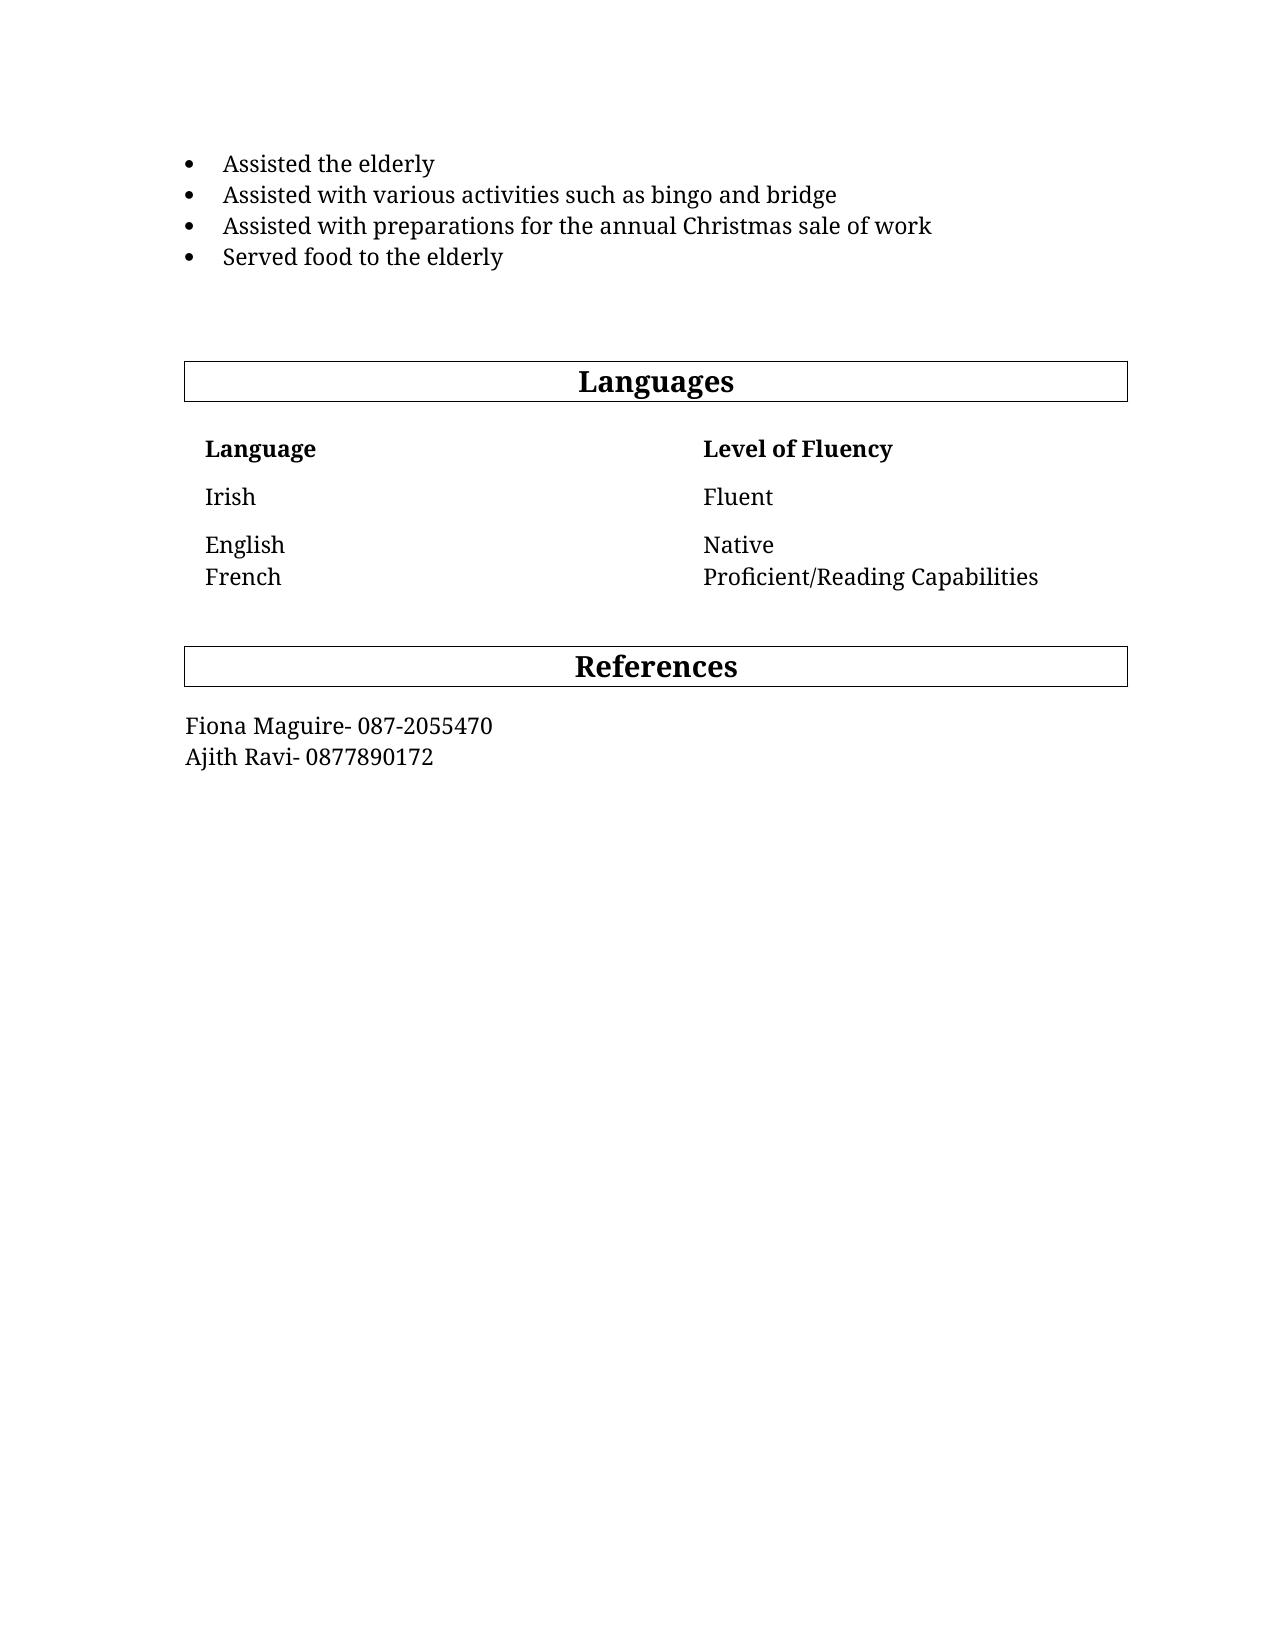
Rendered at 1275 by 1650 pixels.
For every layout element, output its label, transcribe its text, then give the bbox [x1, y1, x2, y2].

table_header Language [159, 425, 657, 473]
text Languages [185, 362, 1127, 401]
list Served food to the elderly [185, 241, 1127, 273]
list Assisted with various activities such as bingo and bridge [185, 179, 1127, 210]
list Assisted the elderly [185, 148, 1127, 179]
table_header Level of Fluency [657, 425, 1156, 473]
text Ajith Ravi- 0877890172 [185, 741, 1127, 772]
table_cell Fluent [657, 473, 1156, 521]
text References [185, 647, 1127, 686]
text Fiona Maguire- 087-2055470 [185, 710, 1127, 741]
table_cell Native Proficient/Reading Capabilities [657, 521, 1156, 600]
list Assisted with preparations for the annual Christmas sale of work [185, 210, 1127, 241]
table_cell English French [159, 521, 657, 600]
table_cell Irish [159, 473, 657, 521]
